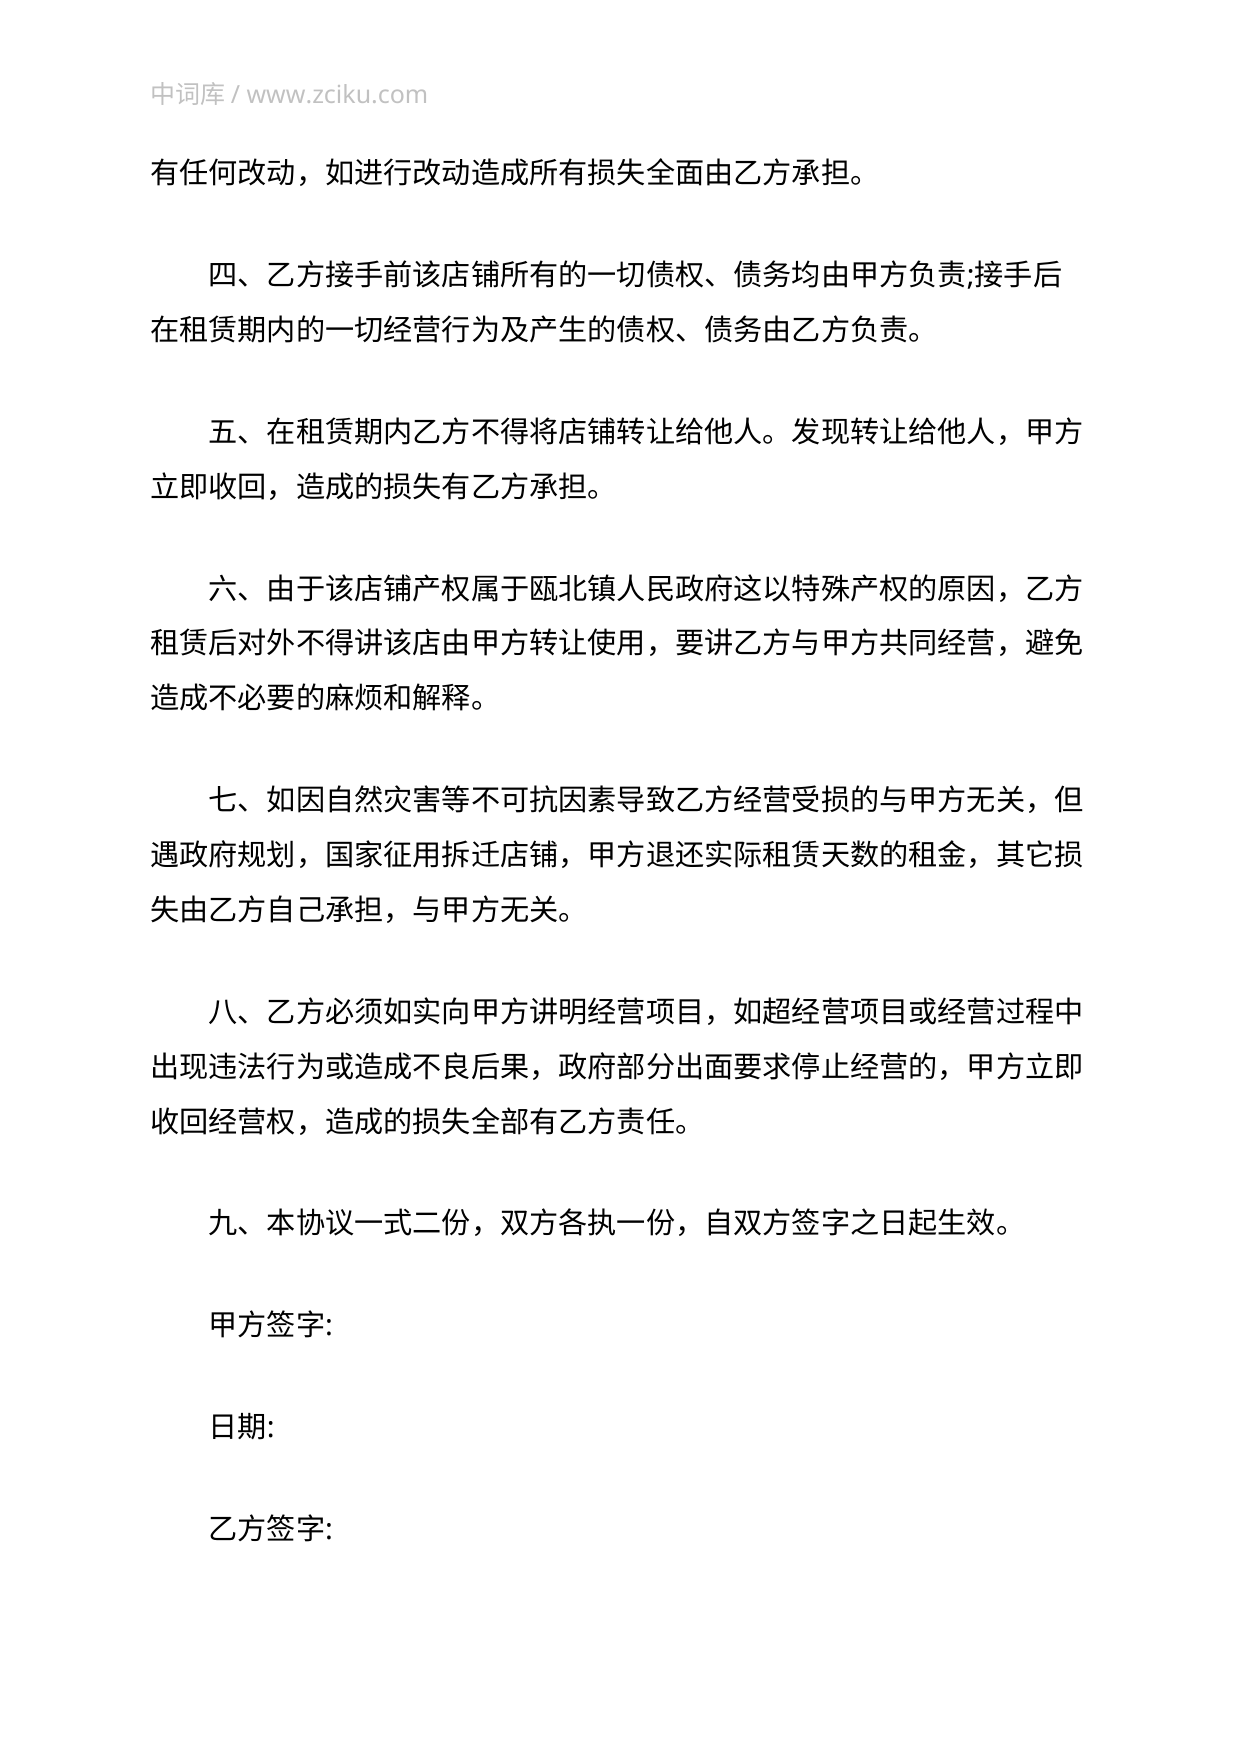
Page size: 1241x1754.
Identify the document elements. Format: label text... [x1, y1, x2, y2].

text 五、在租赁期内乙方不得将店铺转让给他人。发现转让给他人，甲方立即收回，造成的损失有乙方承担。 [150, 408, 1090, 506]
text 乙方签字: [150, 1506, 1090, 1548]
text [150, 150, 1090, 192]
text 八、乙方必须如实向甲方讲明经营项目，如超经营项目或经营过程中出现违法行为或造成不良后果，政府部分出面要求停止经营的，甲方立即收回经营权，造成的损失全部有乙方责任。 [150, 988, 1090, 1140]
text 日期: [150, 1404, 1090, 1446]
text 四、乙方接手前该店铺所有的一切债权、债务均由甲方负责;接手后在租赁期内的一切经营行为及产生的债权、债务由乙方负责。 [150, 252, 1090, 349]
text 七、如因自然灾害等不可抗因素导致乙方经营受损的与甲方无关，但遇政府规划，国家征用拆迁店铺，甲方退还实际租赁天数的租金，其它损失由乙方自己承担，与甲方无关。 [150, 777, 1090, 929]
text 九、本协议一式二份，双方各执一份，自双方签字之日起生效。 [150, 1200, 1090, 1242]
text 甲方签字: [150, 1302, 1090, 1344]
text 六、由于该店铺产权属于瓯北镇人民政府这以特殊产权的原因，乙方租赁后对外不得讲该店由甲方转让使用，要讲乙方与甲方共同经营，避免造成不必要的麻烦和解释。 [150, 565, 1090, 717]
